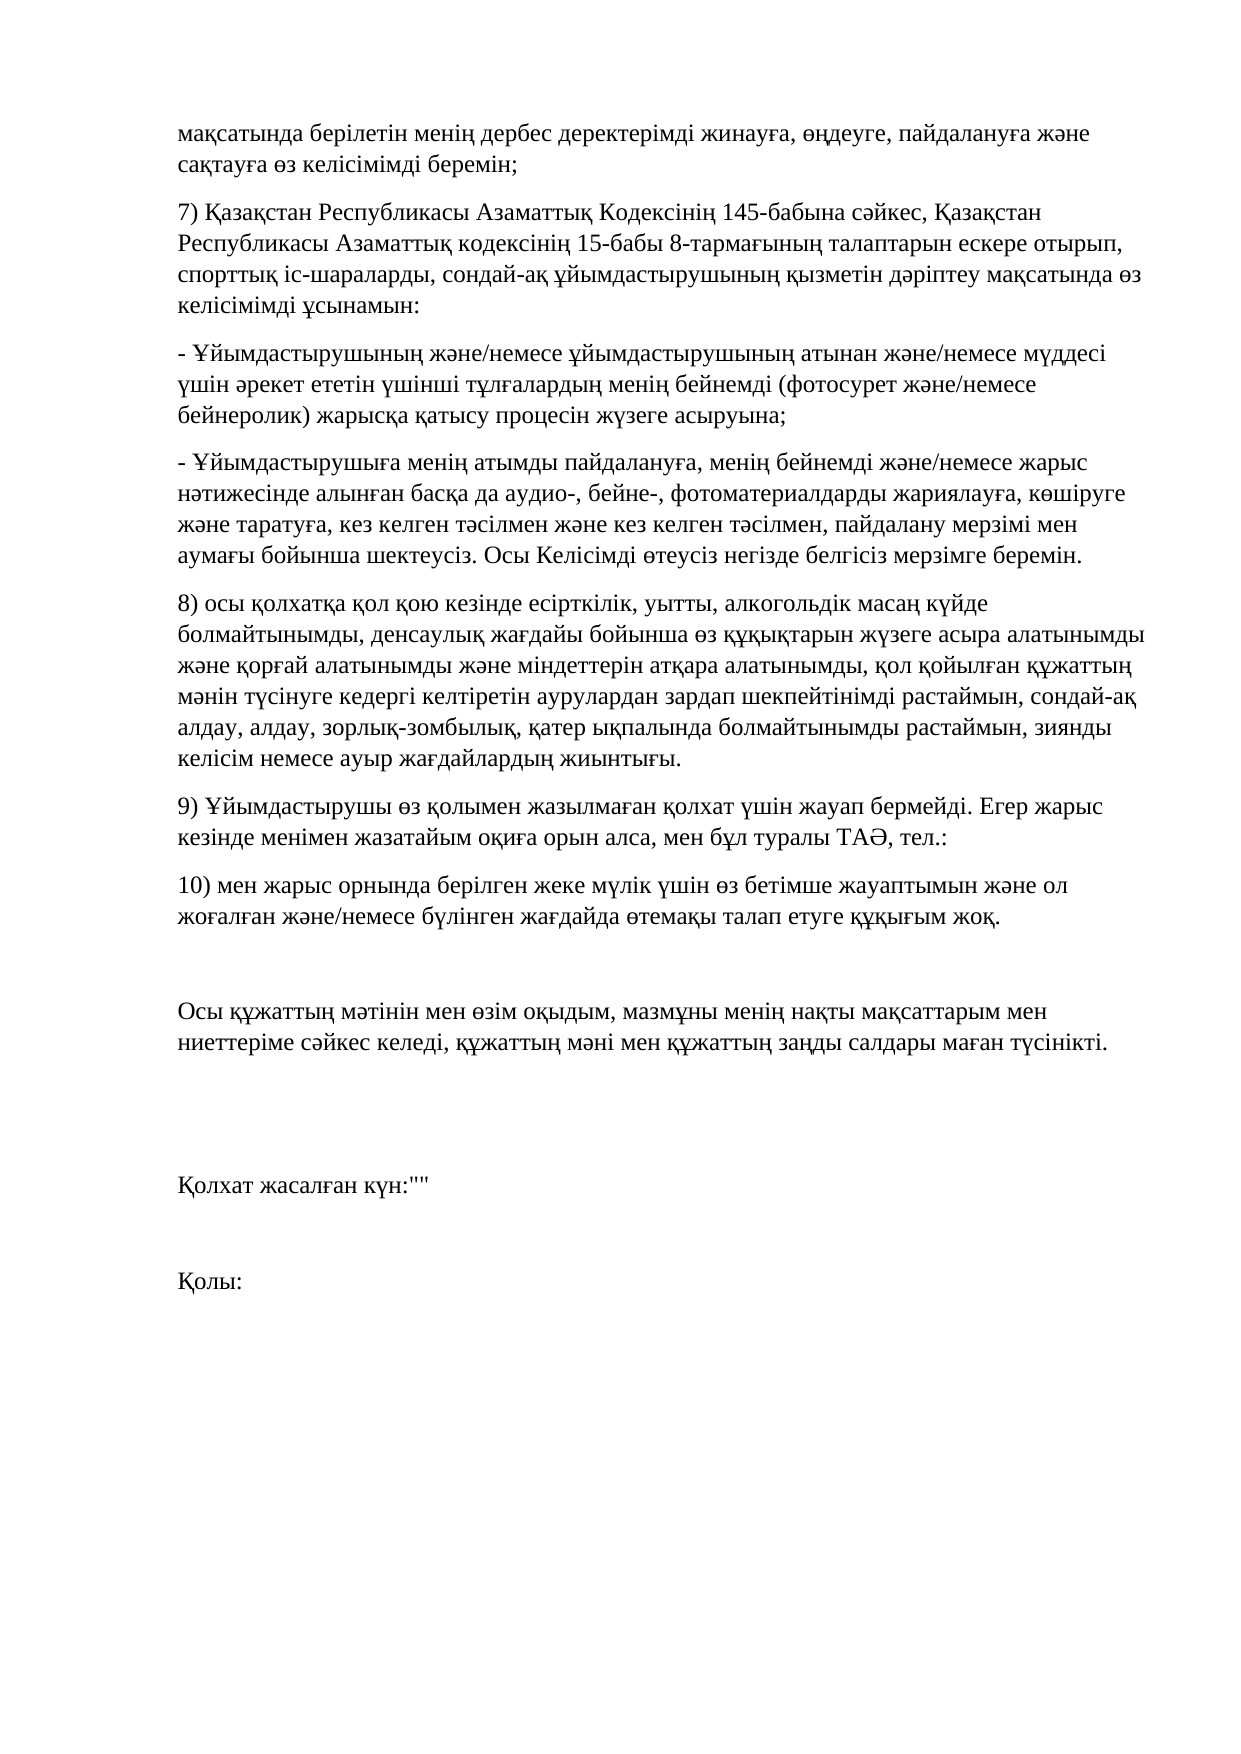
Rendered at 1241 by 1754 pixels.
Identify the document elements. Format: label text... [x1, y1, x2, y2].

text 7) Қазақстан Республикасы Азаматтық Кодексінің 145-бабына сәйкес, Қазақстан Республикасы Азаматтық кодексінің 15-бабы 8-тармағының талаптарын ескере отырып, спорттық іс-шараларды, сондай-ақ ұйымдастырушының қызметін дәріптеу мақсатында өз келісімімді ұсынамын: [177, 197, 1152, 319]
text Осы құжаттың мәтінін мен өзім оқыдым, мазмұны менің нақты мақсаттарым мен ниеттеріме сәйкес келеді, құжаттың мәні мен құжаттың заңды салдары маған түсінікті. [177, 996, 1152, 1056]
text 8) осы қолхатқа қол қою кезінде есірткілік, уытты, алкогольдік масаң күйде болмайтынымды, денсаулық жағдайы бойынша өз құқықтарын жүзеге асыра алатынымды және қорғай алатынымды және міндеттерін атқара алатынымды, қол қойылған құжаттың мәнін түсінуге кедергі келтіретін аурулардан зардап шекпейтінімді растаймын, сондай-ақ алдау, алдау, зорлық-зомбылық, қатер ықпалында болмайтынымды растаймын, зиянды келісім немесе ауыр жағдайлардың жиынтығы. [177, 588, 1152, 772]
text 10) мен жарыс орнында берілген жеке мүлік үшін өз бетімше жауаптымын және ол жоғалған және/немесе бүлінген жағдайда өтемақы талап етуге құқығым жоқ. [177, 870, 1152, 930]
text - Ұйымдастырушының және/немесе ұйымдастырушының атынан және/немесе мүддесі үшін әрекет ететін үшінші тұлғалардың менің бейнемді (фотосурет және/немесе бейнеролик) жарысқа қатысу процесін жүзеге асыруына; [177, 338, 1152, 428]
text Қолы: [177, 1266, 1152, 1295]
text Қолхат жасалған күн:"" [177, 1171, 1152, 1199]
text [177, 118, 1152, 178]
text 9) Ұйымдастырушы өз қолымен жазылмаған қолхат үшін жауап бермейді. Егер жарыс кезінде менімен жазатайым оқиға орын алса, мен бұл туралы ТАӘ, тел.: [177, 791, 1152, 851]
text - Ұйымдастырушыға менің атымды пайдалануға, менің бейнемді және/немесе жарыс нәтижесінде алынған басқа да аудио-, бейне-, фотоматериалдарды жариялауға, көшіруге және таратуға, кез келген тәсілмен және кез келген тәсілмен, пайдалану мерзімі мен аумағы бойынша шектеусіз. Осы Келісімді өтеусіз негізде белгісіз мерзімге беремін. [177, 447, 1152, 569]
